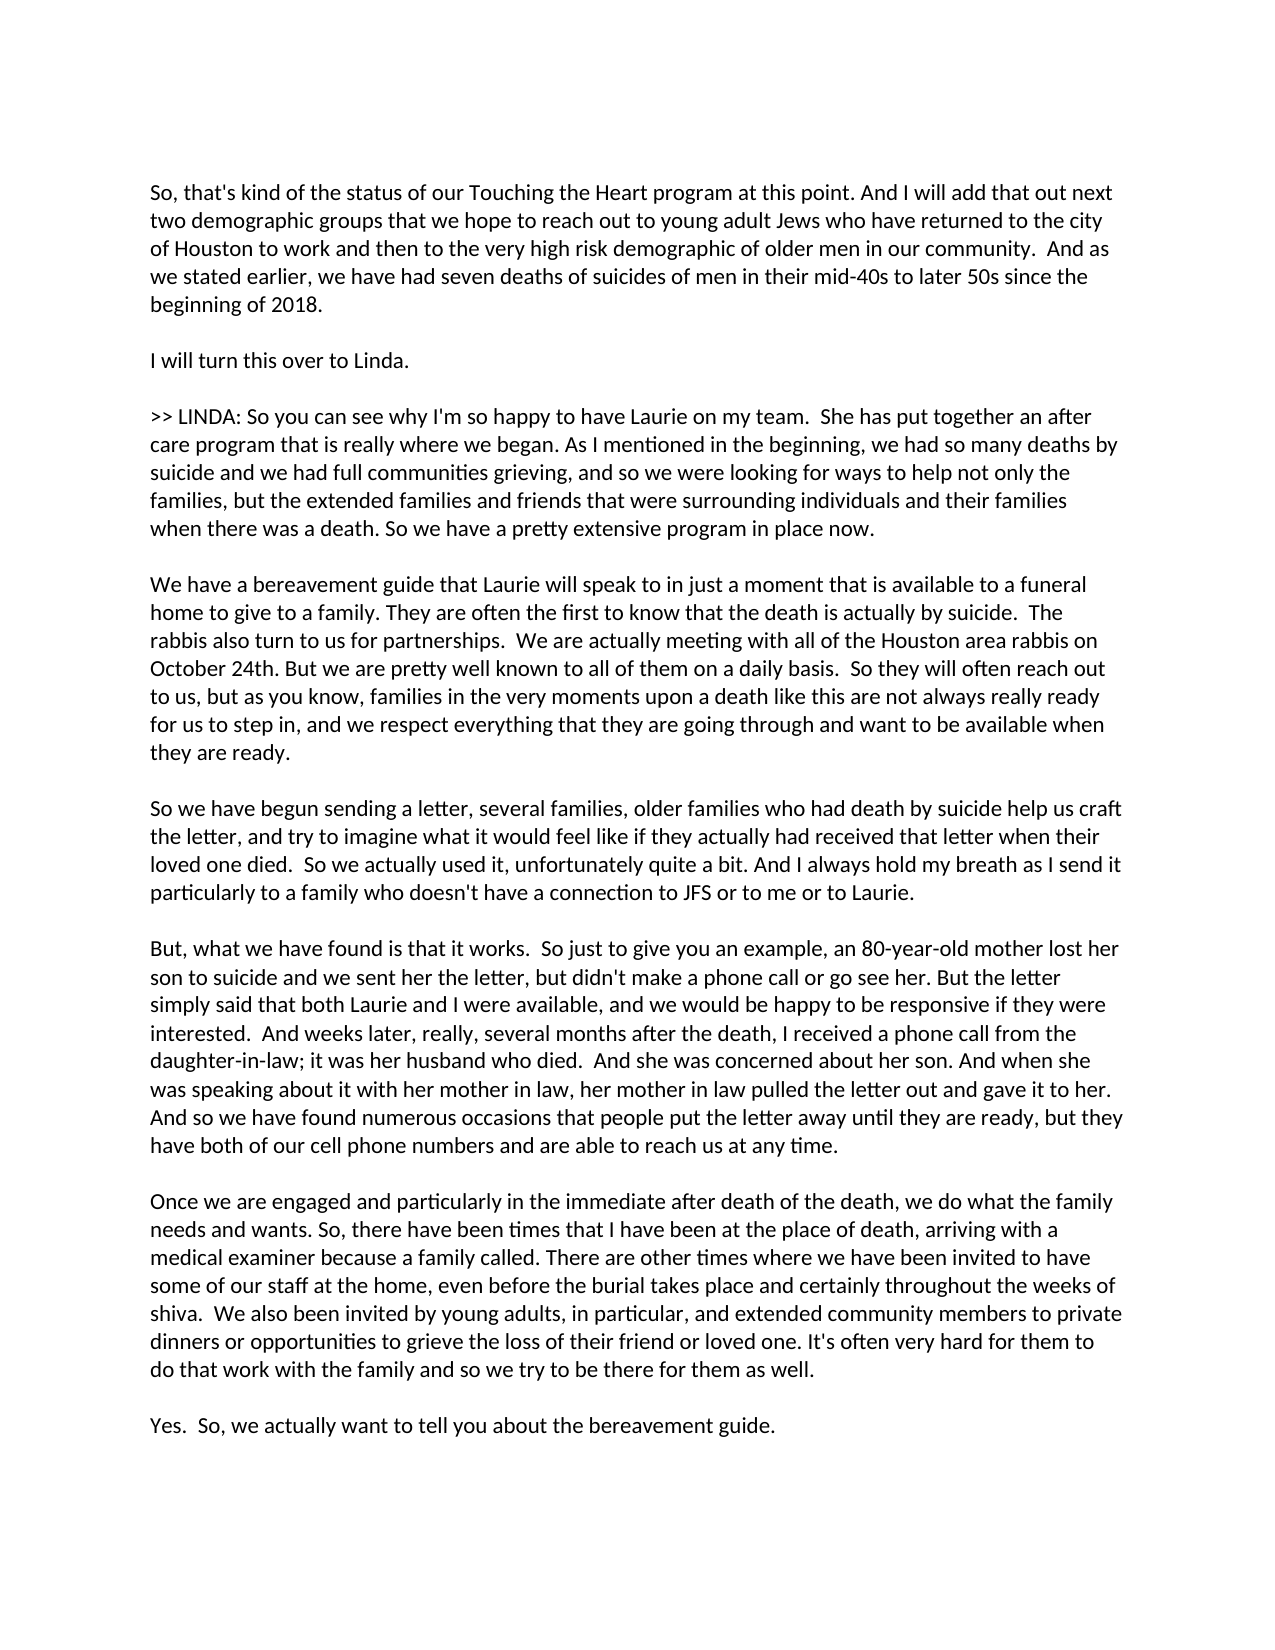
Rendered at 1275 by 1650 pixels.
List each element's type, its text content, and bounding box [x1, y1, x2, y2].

text So, that's kind of the status of our Touching the Heart program at this point. And I will add that out next two demographic groups that we hope to reach out to young adult Jews who have returned to the city of Houston to work and then to the very high risk demographic of older men in our community. And as we stated earlier, we have had seven deaths of suicides of men in their mid-40s to later 50s since the beginning of 2018. [150, 178, 1125, 318]
text I will turn this over to Linda. [150, 346, 1125, 374]
text We have a bereavement guide that Laurie will speak to in just a moment that is available to a funeral home to give to a family. They are often the first to know that the death is actually by suicide. The rabbis also turn to us for partnerships. We are actually meeting with all of the Houston area rabbis on October 24th. But we are pretty well known to all of them on a daily basis. So they will often reach out to us, but as you know, families in the very moments upon a death like this are not always really ready for us to step in, and we respect everything that they are going through and want to be available when they are ready. [150, 570, 1125, 766]
text Yes. So, we actually want to tell you about the bereavement guide. [150, 1411, 1125, 1439]
text >> LINDA: So you can see why I'm so happy to have Laurie on my team. She has put together an after care program that is really where we began. As I mentioned in the beginning, we had so many deaths by suicide and we had full communities grieving, and so we were looking for ways to help not only the families, but the extended families and friends that were surrounding individuals and their families when there was a death. So we have a pretty extensive program in place now. [150, 402, 1125, 542]
text Once we are engaged and particularly in the immediate after death of the death, we do what the family needs and wants. So, there have been times that I have been at the place of death, arriving with a medical examiner because a family called. There are other times where we have been invited to have some of our staff at the home, even before the burial takes place and certainly throughout the weeks of shiva. We also been invited by young adults, in particular, and extended community members to private dinners or opportunities to grieve the loss of their friend or loved one. It's often very hard for them to do that work with the family and so we try to be there for them as well. [150, 1187, 1125, 1383]
text But, what we have found is that it works. So just to give you an example, an 80-year-old mother lost her son to suicide and we sent her the letter, but didn't make a phone call or go see her. But the letter simply said that both Laurie and I were available, and we would be happy to be responsive if they were interested. And weeks later, really, several months after the death, I received a phone call from the daughter-in-law; it was her husband who died. And she was concerned about her son. And when she was speaking about it with her mother in law, her mother in law pulled the letter out and gave it to her. And so we have found numerous occasions that people put the letter away until they are ready, but they have both of our cell phone numbers and are able to reach us at any time. [150, 934, 1125, 1159]
text So we have begun sending a letter, several families, older families who had death by suicide help us craft the letter, and try to imagine what it would feel like if they actually had received that letter when their loved one died. So we actually used it, unfortunately quite a bit. And I always hold my breath as I send it particularly to a family who doesn't have a connection to JFS or to me or to Laurie. [150, 794, 1125, 907]
